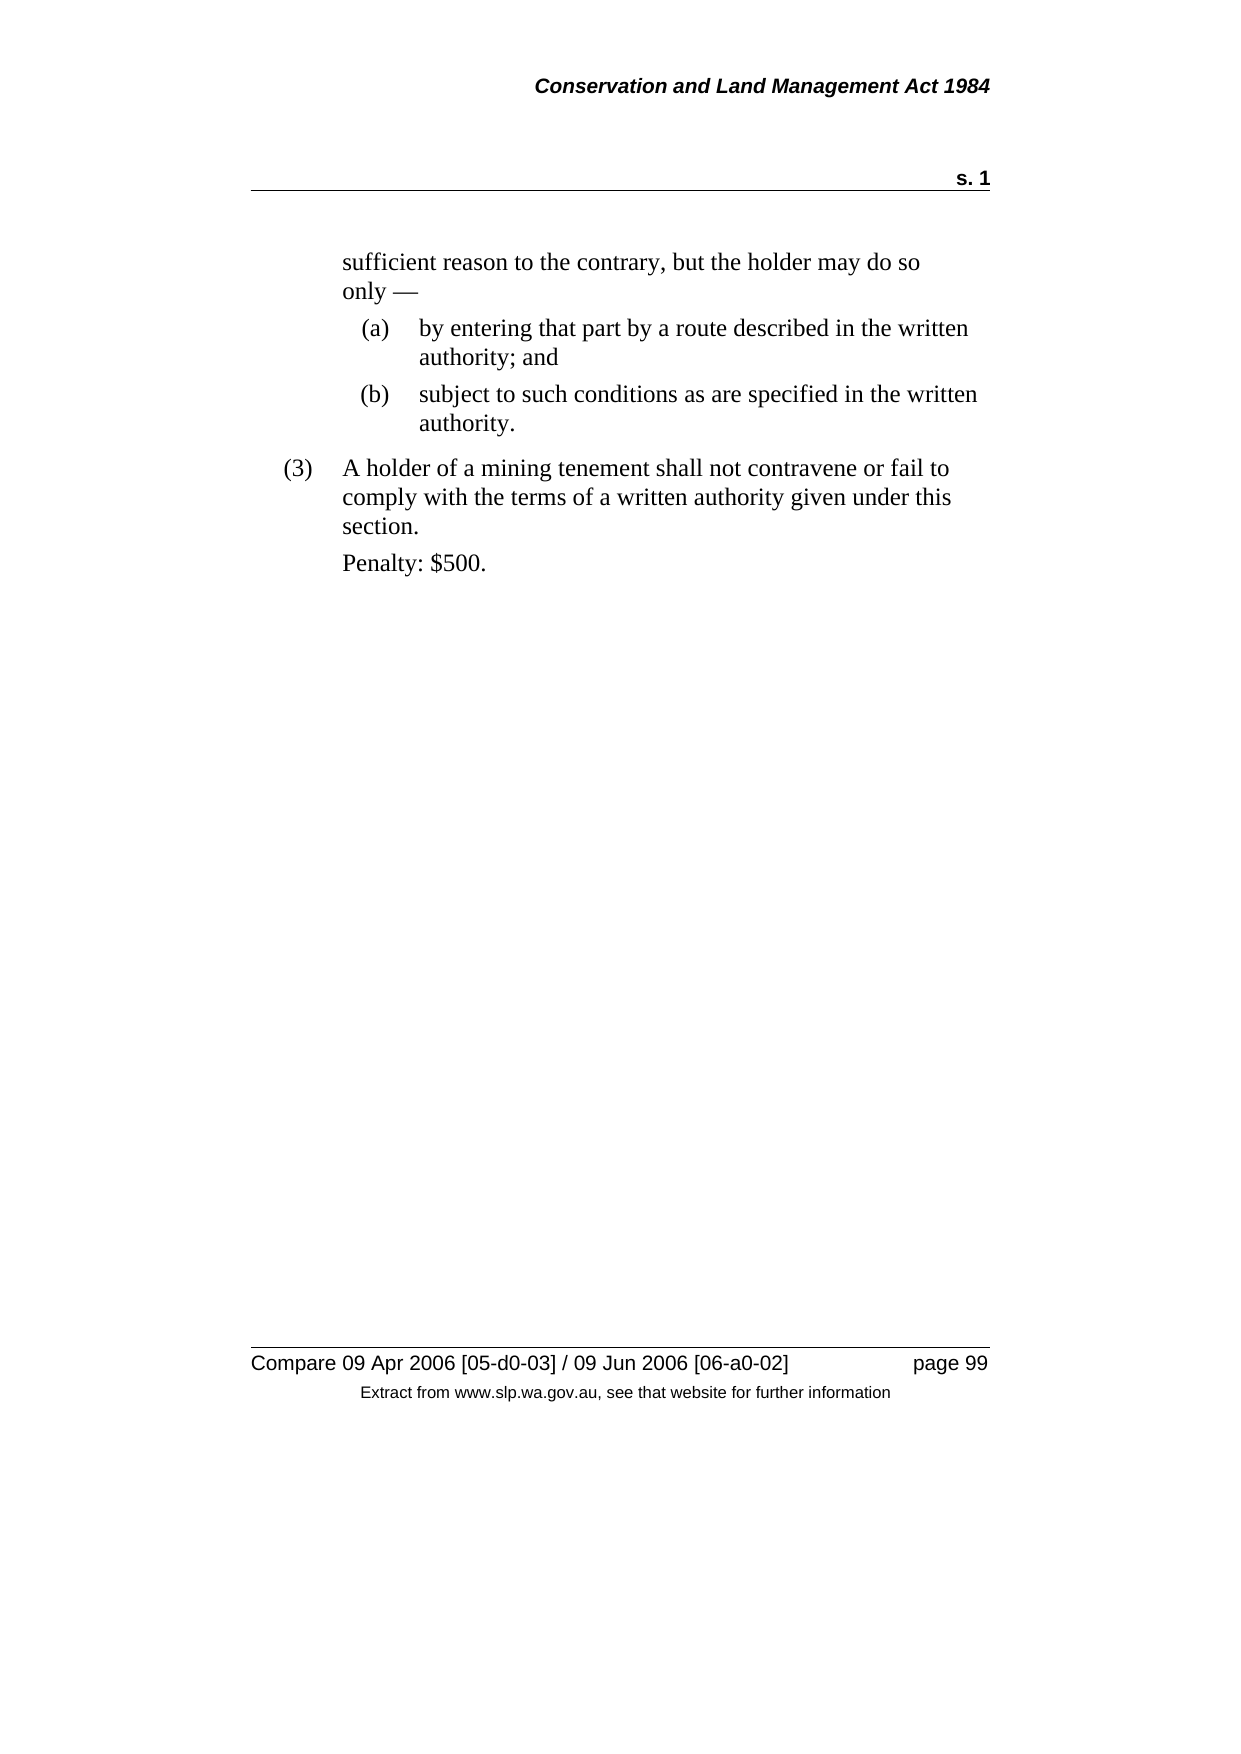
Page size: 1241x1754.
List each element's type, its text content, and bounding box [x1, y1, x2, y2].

text Penalty: $500. [251, 548, 990, 577]
text (b) subject to such conditions as are specified in the written authority. [251, 379, 990, 437]
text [251, 247, 990, 305]
text (a) by entering that part by a route described in the written authority; and [251, 313, 990, 371]
text (3) A holder of a mining tenement shall not contravene or fail to comply with the terms of a written authority given under this section. [251, 453, 990, 539]
